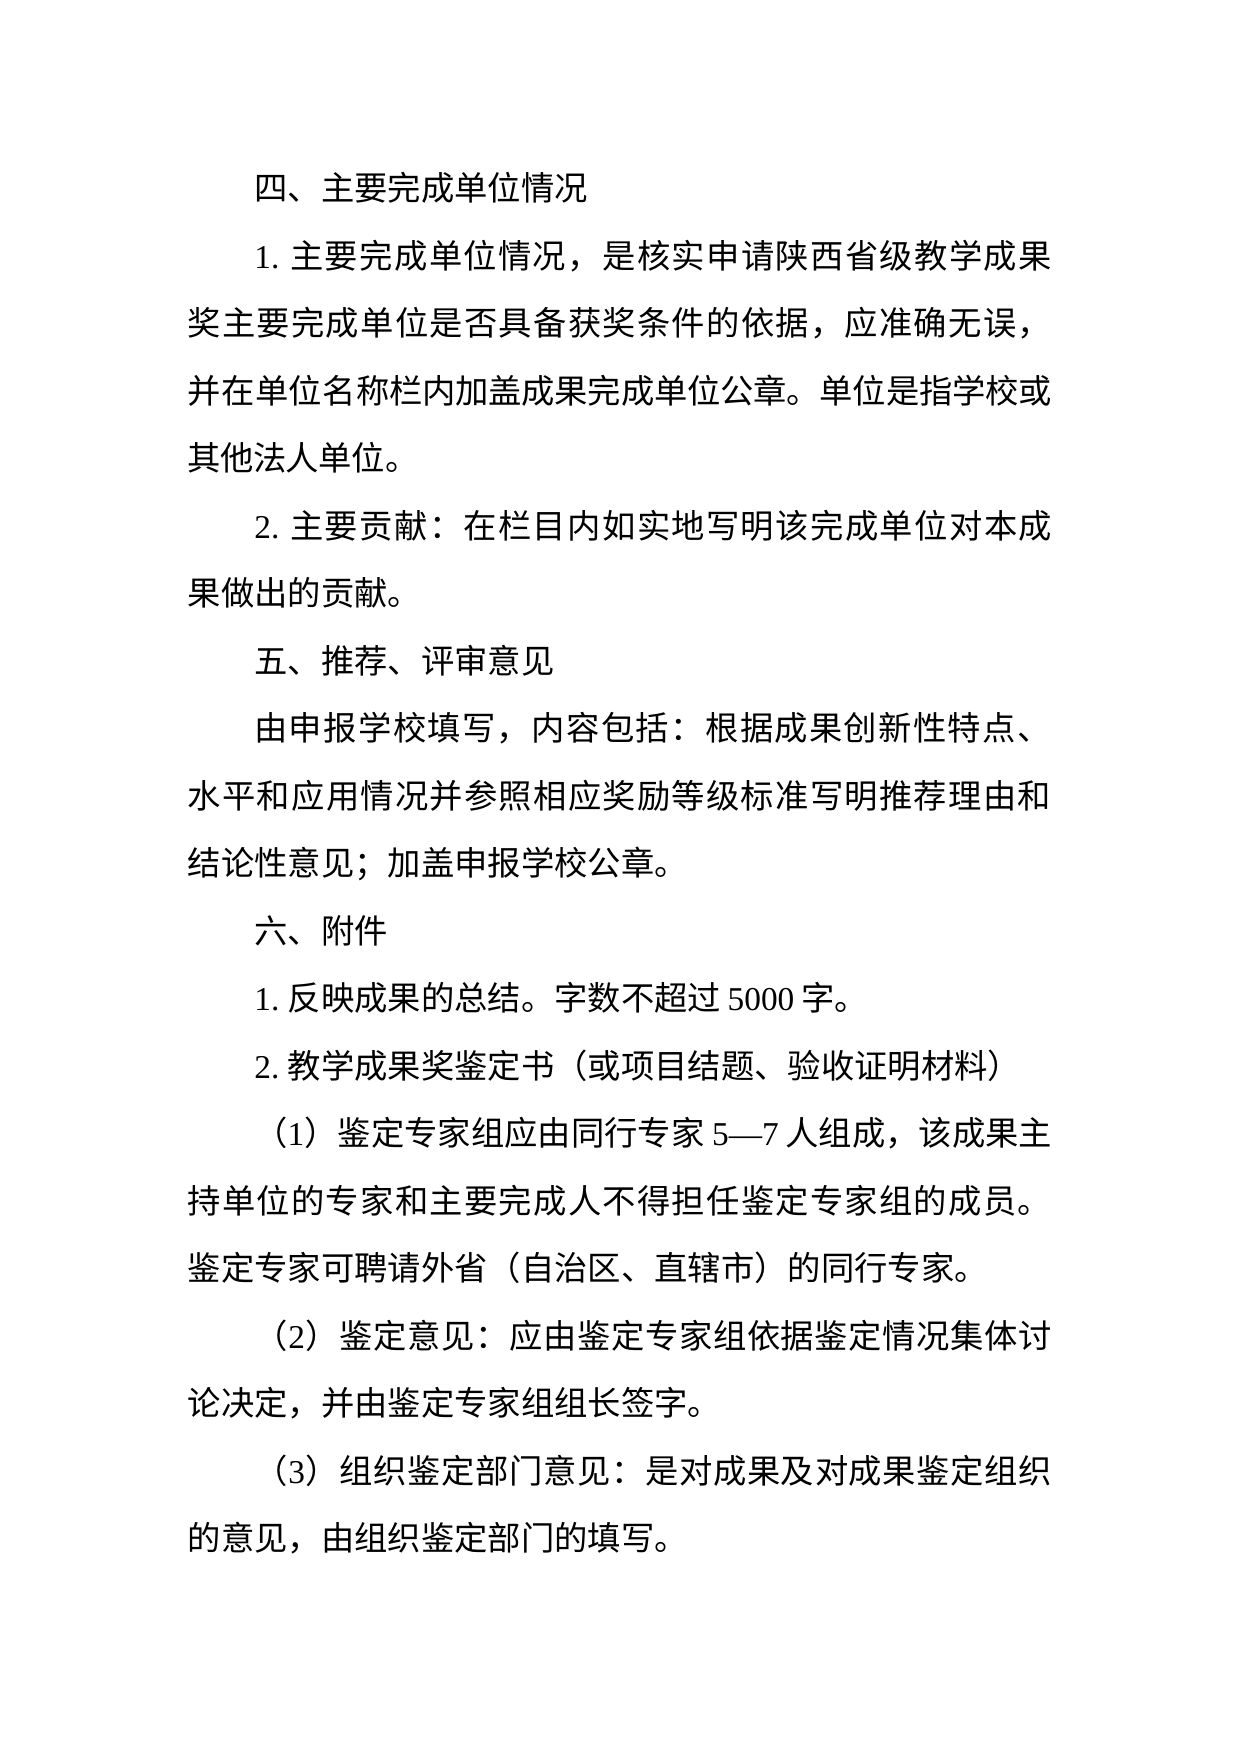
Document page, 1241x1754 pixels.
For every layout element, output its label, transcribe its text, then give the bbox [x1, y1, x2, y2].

text 四、主要完成单位情况 [187, 162, 1053, 210]
text 1. 主要完成单位情况，是核实申请陕西省级教学成果奖主要完成单位是否具备获奖条件的依据，应准确无误，并在单位名称栏内加盖成果完成单位公章。单位是指学校或其他法人单位。 [187, 229, 1053, 480]
text （3）组织鉴定部门意见：是对成果及对成果鉴定组织的意见，由组织鉴定部门的填写。 [187, 1444, 1053, 1560]
text 2. 教学成果奖鉴定书（或项目结题、验收证明材料） [187, 1039, 1053, 1088]
text 2. 主要贡献：在栏目内如实地写明该完成单位对本成果做出的贡献。 [187, 499, 1053, 615]
text 由申报学校填写，内容包括：根据成果创新性特点、水平和应用情况并参照相应奖励等级标准写明推荐理由和结论性意见；加盖申报学校公章。 [187, 702, 1053, 885]
text （1）鉴定专家组应由同行专家5—7人组成，该成果主持单位的专家和主要完成人不得担任鉴定专家组的成员。鉴定专家可聘请外省（自治区、直辖市）的同行专家。 [187, 1107, 1053, 1290]
text （2）鉴定意见：应由鉴定专家组依据鉴定情况集体讨论决定，并由鉴定专家组组长签字。 [187, 1309, 1053, 1425]
text 1. 反映成果的总结。字数不超过5000字。 [187, 972, 1053, 1020]
text 六、附件 [187, 904, 1053, 953]
text 五、推荐、评审意见 [187, 634, 1053, 683]
